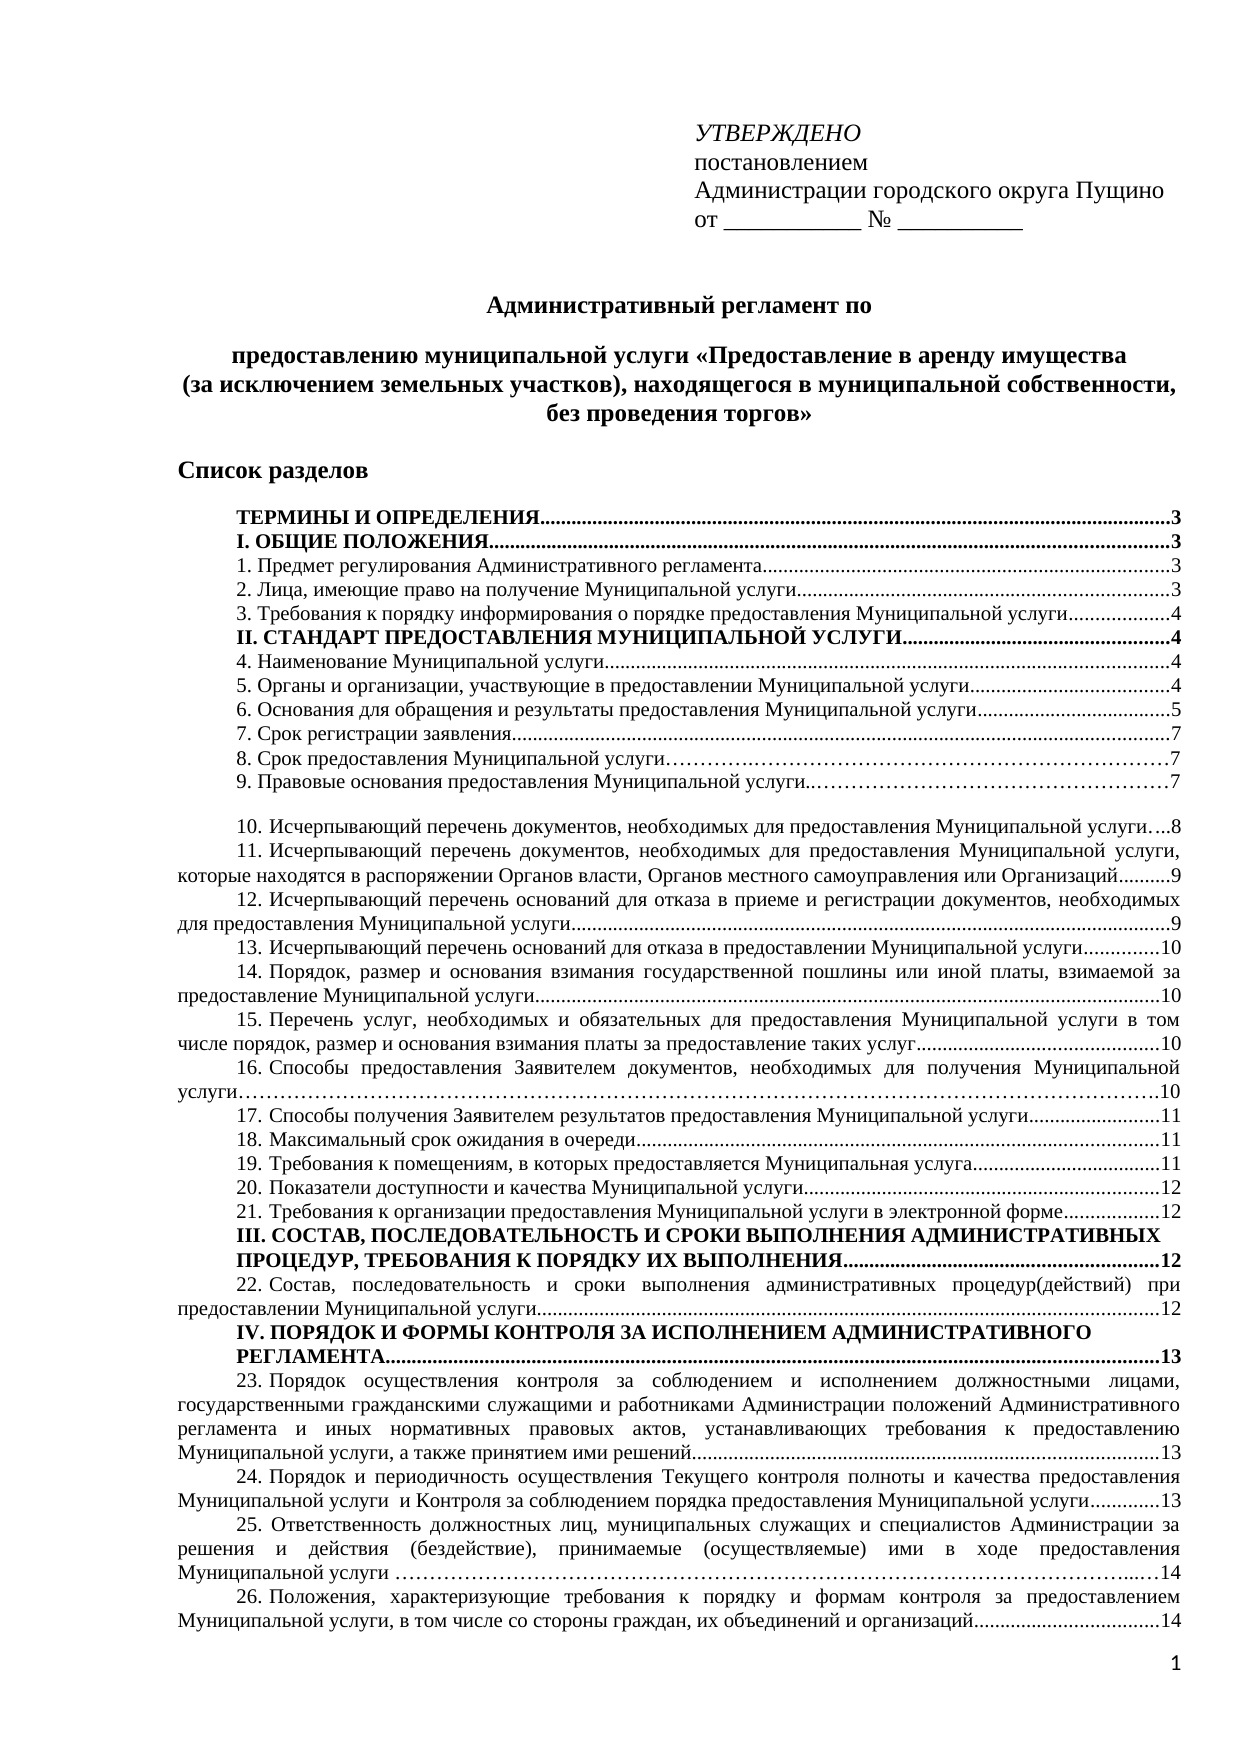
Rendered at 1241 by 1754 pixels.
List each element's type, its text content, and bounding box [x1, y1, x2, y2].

text Термины и определения 3 [236, 505, 1181, 529]
text постановлением [694, 147, 1181, 176]
text УТВЕРЖДЕНО [694, 118, 1181, 147]
text 1. Предмет регулирования Административного регламента 3 [177, 553, 1181, 577]
text предоставлению муниципальной услуги «Предоставление в аренду имущества [177, 340, 1181, 369]
text 21. Требования к организации предоставления Муниципальной услуги в электронной форме 12 [177, 1199, 1181, 1223]
text (за исключением земельных участков), находящегося в муниципальной собственности, без проведения торгов» [177, 369, 1181, 426]
text Административный регламент по [177, 291, 1181, 319]
text 6. Основания для обращения и результаты предоставления Муниципальной услуги 5 [177, 697, 1181, 721]
text 12. Исчерпывающий перечень оснований для отказа в приеме и регистрации документов, необходимых для предоставления Муниципальной услуги 9 [177, 887, 1181, 935]
text I. Общие положения 3 [236, 529, 1181, 553]
text IV. Порядок и формы контроля за исполнением Административного регламента 13 [236, 1320, 1181, 1368]
text 20. Показатели доступности и качества Муниципальной услуги 12 [177, 1175, 1181, 1199]
text 22. Состав, последовательность и сроки выполнения административных процедур(действий) при предоставлении Муниципальной услуги 12 [177, 1272, 1181, 1320]
list 25. Ответственность должностных лиц, муниципальных служащих и специалистов Администрации за решения и действия (бездействие), принимаемые (осуществляемые) ими в ходе предоставления Муниципальной услуги ……………………………………………………………………………………………...…14 [177, 1512, 1181, 1584]
text 11. Исчерпывающий перечень документов, необходимых для предоставления Муниципальной услуги, которые находятся в распоряжении Органов власти, Органов местного самоуправления или Организаций 9 [177, 838, 1181, 887]
text 2. Лица, имеющие право на получение Муниципальной услуги 3 [177, 577, 1181, 601]
list 9. Правовые основания предоставления Муниципальной услуги..……………………………………………7 [177, 769, 1181, 793]
text 4. Наименование Муниципальной услуги 4 [177, 649, 1181, 673]
text от ___________ № __________ [694, 204, 1181, 233]
text 8. Срок предоставления Муниципальной услуги………….……………………………………………………7 [177, 745, 1181, 769]
text III. Состав, последовательность и сроки выполнения административных процедур, требования к порядку их выполнения 12 [236, 1223, 1181, 1272]
text 3. Требования к порядку информирования о порядке предоставления Муниципальной услуги 4 [177, 601, 1181, 625]
text II. Стандарт предоставления Муниципальной услуги 4 [236, 625, 1181, 649]
text Администрации городского округа Пущино [694, 176, 1181, 204]
text 24. Порядок и периодичность осуществления Текущего контроля полноты и качества предоставления Муниципальной услуги и Контроля за соблюдением порядка предоставления Муниципальной услуги 13 [177, 1464, 1181, 1512]
text 7. Срок регистрации заявления 7 [177, 721, 1181, 745]
text 26. Положения, характеризующие требования к порядку и формам контроля за предоставлением Муниципальной услуги, в том числе со стороны граждан, их объединений и организаций 14 [177, 1584, 1181, 1632]
text 19. Требования к помещениям, в которых предоставляется Муниципальная услуга 11 [177, 1151, 1181, 1175]
text 17. Способы получения Заявителем результатов предоставления Муниципальной услуги 11 [177, 1103, 1181, 1127]
text 5. Органы и организации, участвующие в предоставлении Муниципальной услуги 4 [177, 673, 1181, 697]
text 16. Способы предоставления Заявителем документов, необходимых для получения Муниципальной услуги…………………………………………………………………………………………………………………….10 [177, 1055, 1181, 1103]
text 15. Перечень услуг, необходимых и обязательных для предоставления Муниципальной услуги в том числе порядок, размер и основания взимания платы за предоставление таких услуг 10 [177, 1007, 1181, 1055]
text 13. Исчерпывающий перечень оснований для отказа в предоставлении Муниципальной услуги 10 [177, 935, 1181, 959]
text 14. Порядок, размер и основания взимания государственной пошлины или иной платы, взимаемой за предоставление Муниципальной услуги 10 [177, 959, 1181, 1007]
text 10. Исчерпывающий перечень документов, необходимых для предоставления Муниципальной услуги ..8 [177, 814, 1181, 838]
text Список разделов [177, 455, 1181, 484]
text 23. Порядок осуществления контроля за соблюдением и исполнением должностными лицами, государственными гражданскими служащими и работниками Администрации положений Административного регламента и иных нормативных правовых актов, устанавливающих требования к предоставлению Муниципальной услуги, а также принятием ими решений 13 [177, 1368, 1181, 1464]
text 18. Максимальный срок ожидания в очереди 11 [177, 1127, 1181, 1151]
